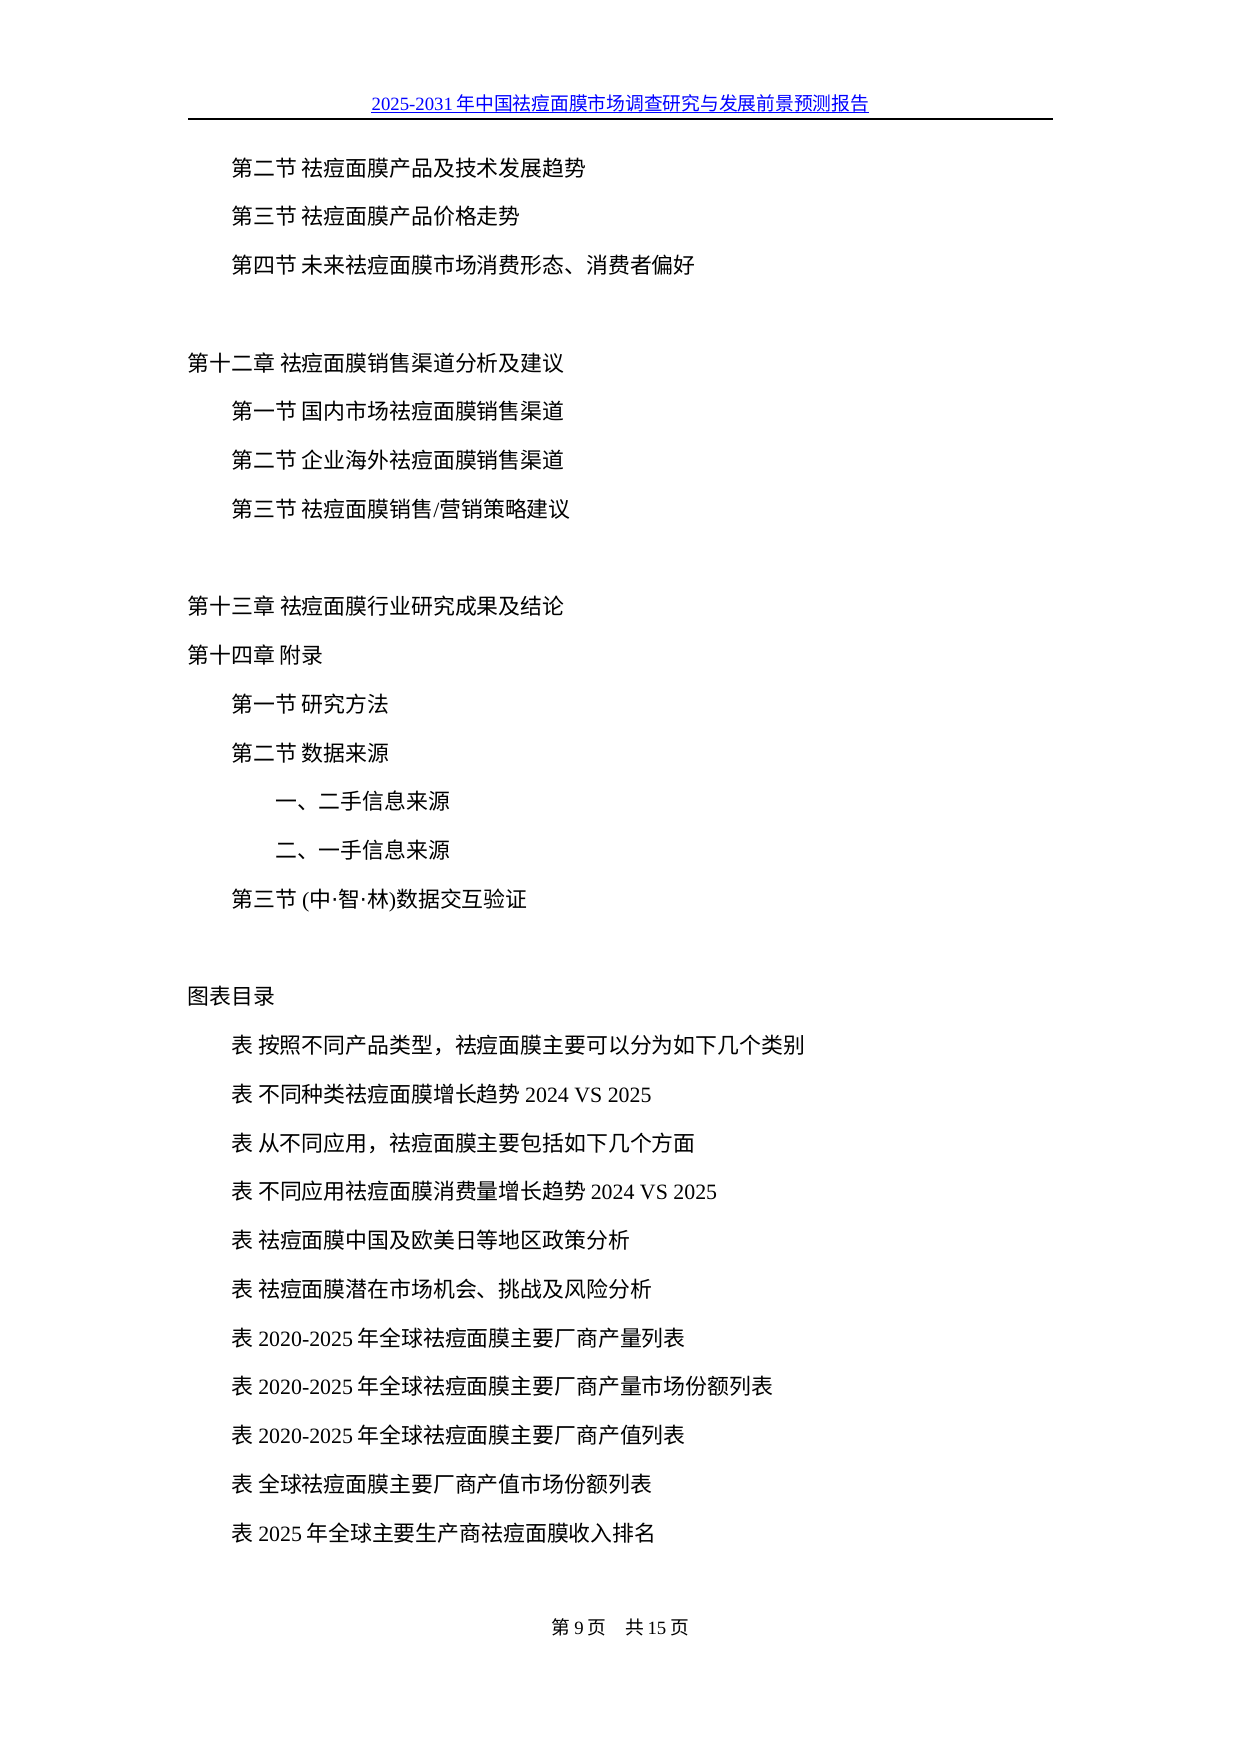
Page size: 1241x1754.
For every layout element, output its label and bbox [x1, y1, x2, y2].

text [187, 150, 1053, 1548]
